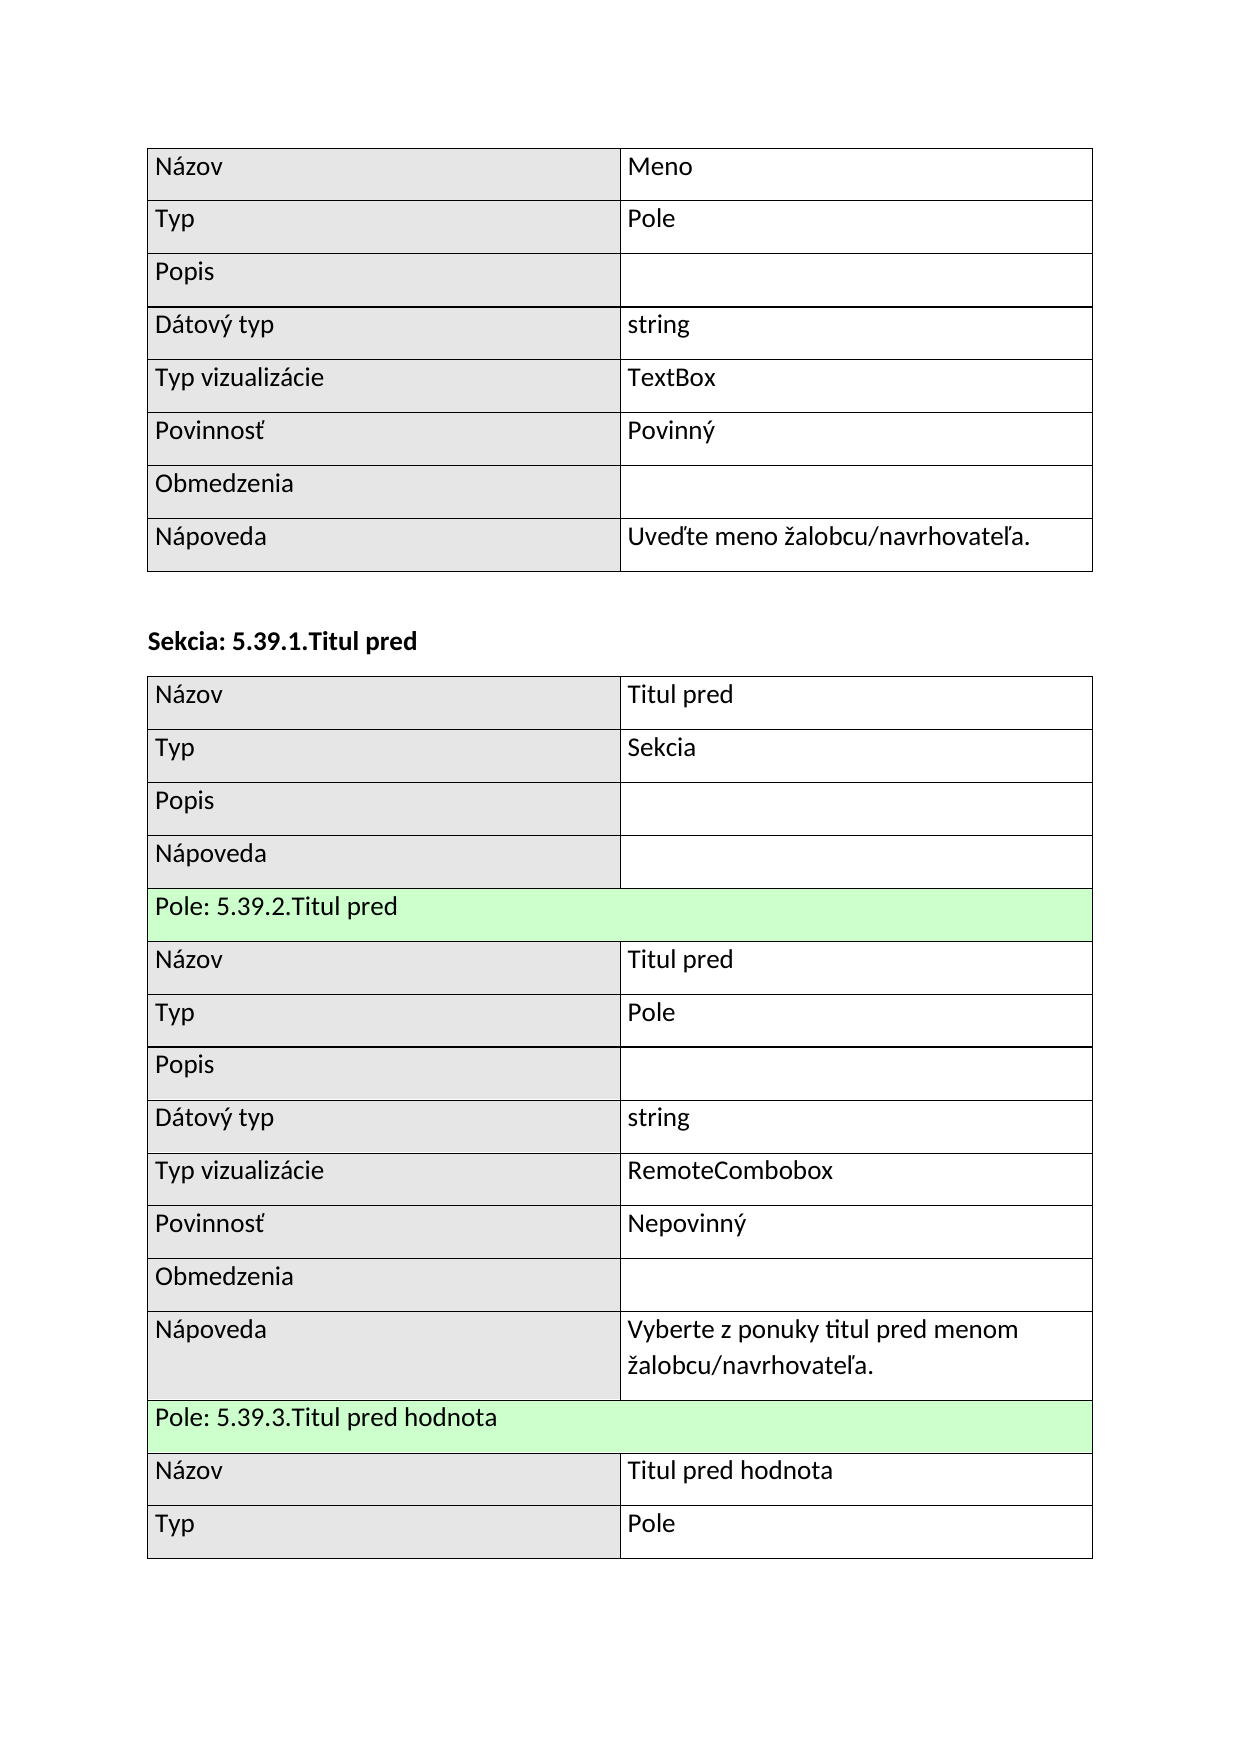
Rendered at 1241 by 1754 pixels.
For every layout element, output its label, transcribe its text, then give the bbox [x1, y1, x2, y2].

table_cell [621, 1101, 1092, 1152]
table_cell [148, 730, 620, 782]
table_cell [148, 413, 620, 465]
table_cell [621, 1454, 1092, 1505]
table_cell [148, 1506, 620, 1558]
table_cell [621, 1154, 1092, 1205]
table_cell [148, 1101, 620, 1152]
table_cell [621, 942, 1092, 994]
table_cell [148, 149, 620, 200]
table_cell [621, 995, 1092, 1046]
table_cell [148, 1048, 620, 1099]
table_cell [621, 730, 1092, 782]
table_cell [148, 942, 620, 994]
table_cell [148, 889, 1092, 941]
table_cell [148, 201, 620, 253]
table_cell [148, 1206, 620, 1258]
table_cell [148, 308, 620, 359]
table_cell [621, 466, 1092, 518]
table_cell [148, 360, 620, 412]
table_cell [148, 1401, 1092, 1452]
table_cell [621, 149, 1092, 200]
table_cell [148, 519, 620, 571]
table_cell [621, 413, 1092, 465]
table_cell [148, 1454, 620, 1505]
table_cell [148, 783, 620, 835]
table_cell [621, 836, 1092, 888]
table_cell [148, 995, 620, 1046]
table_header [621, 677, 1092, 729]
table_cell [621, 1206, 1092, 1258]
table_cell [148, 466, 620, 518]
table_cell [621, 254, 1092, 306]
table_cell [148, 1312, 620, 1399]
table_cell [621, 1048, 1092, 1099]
text Sekcia: 5.39.1.Titul pred [148, 624, 1093, 657]
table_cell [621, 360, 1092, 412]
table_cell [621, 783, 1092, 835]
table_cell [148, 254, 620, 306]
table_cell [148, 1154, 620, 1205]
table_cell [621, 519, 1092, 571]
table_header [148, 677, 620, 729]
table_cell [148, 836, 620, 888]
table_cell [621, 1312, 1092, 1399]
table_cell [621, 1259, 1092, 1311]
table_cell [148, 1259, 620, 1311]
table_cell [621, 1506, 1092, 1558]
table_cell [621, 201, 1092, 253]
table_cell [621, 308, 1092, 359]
